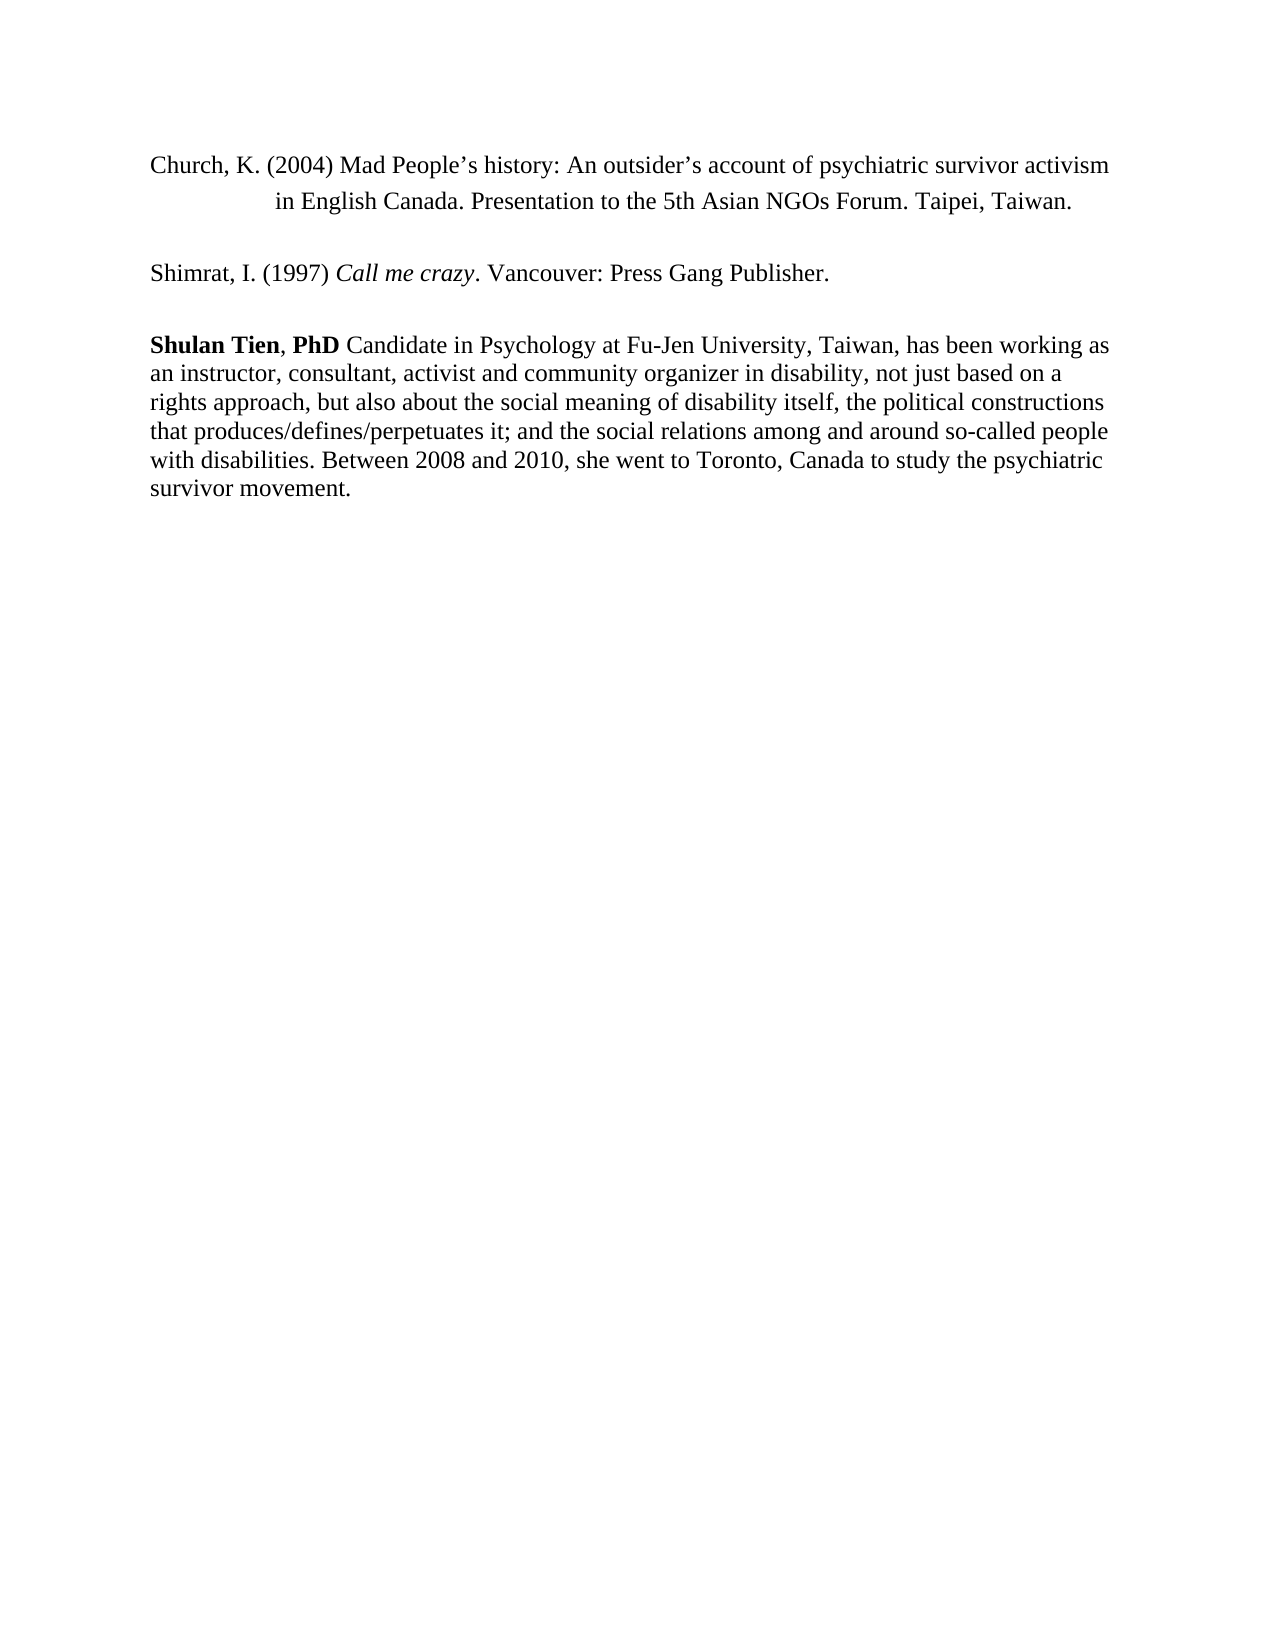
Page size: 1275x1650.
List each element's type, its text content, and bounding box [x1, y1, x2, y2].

text Shimrat, I. (1997) Call me crazy. Vancouver: Press Gang Publisher. [150, 258, 1125, 287]
text Shulan Tien, PhD Candidate in Psychology at Fu-Jen University, Taiwan, has been working as an instructor, consultant, activist and community organizer in disability, not just based on a rights approach, but also about the social meaning of disability itself, the political constructions that produces/defines/perpetuates it; and the social relations among and around so-called people with disabilities. Between 2008 and 2010, she went to Toronto, Canada to study the psychiatric survivor movement. [150, 330, 1125, 502]
text Church, K. (2004) Mad People’s history: An outsider’s account of psychiatric survivor activism in English Canada. Presentation to the 5th Asian NGOs Forum. Taipei, Taiwan. [150, 150, 1125, 215]
